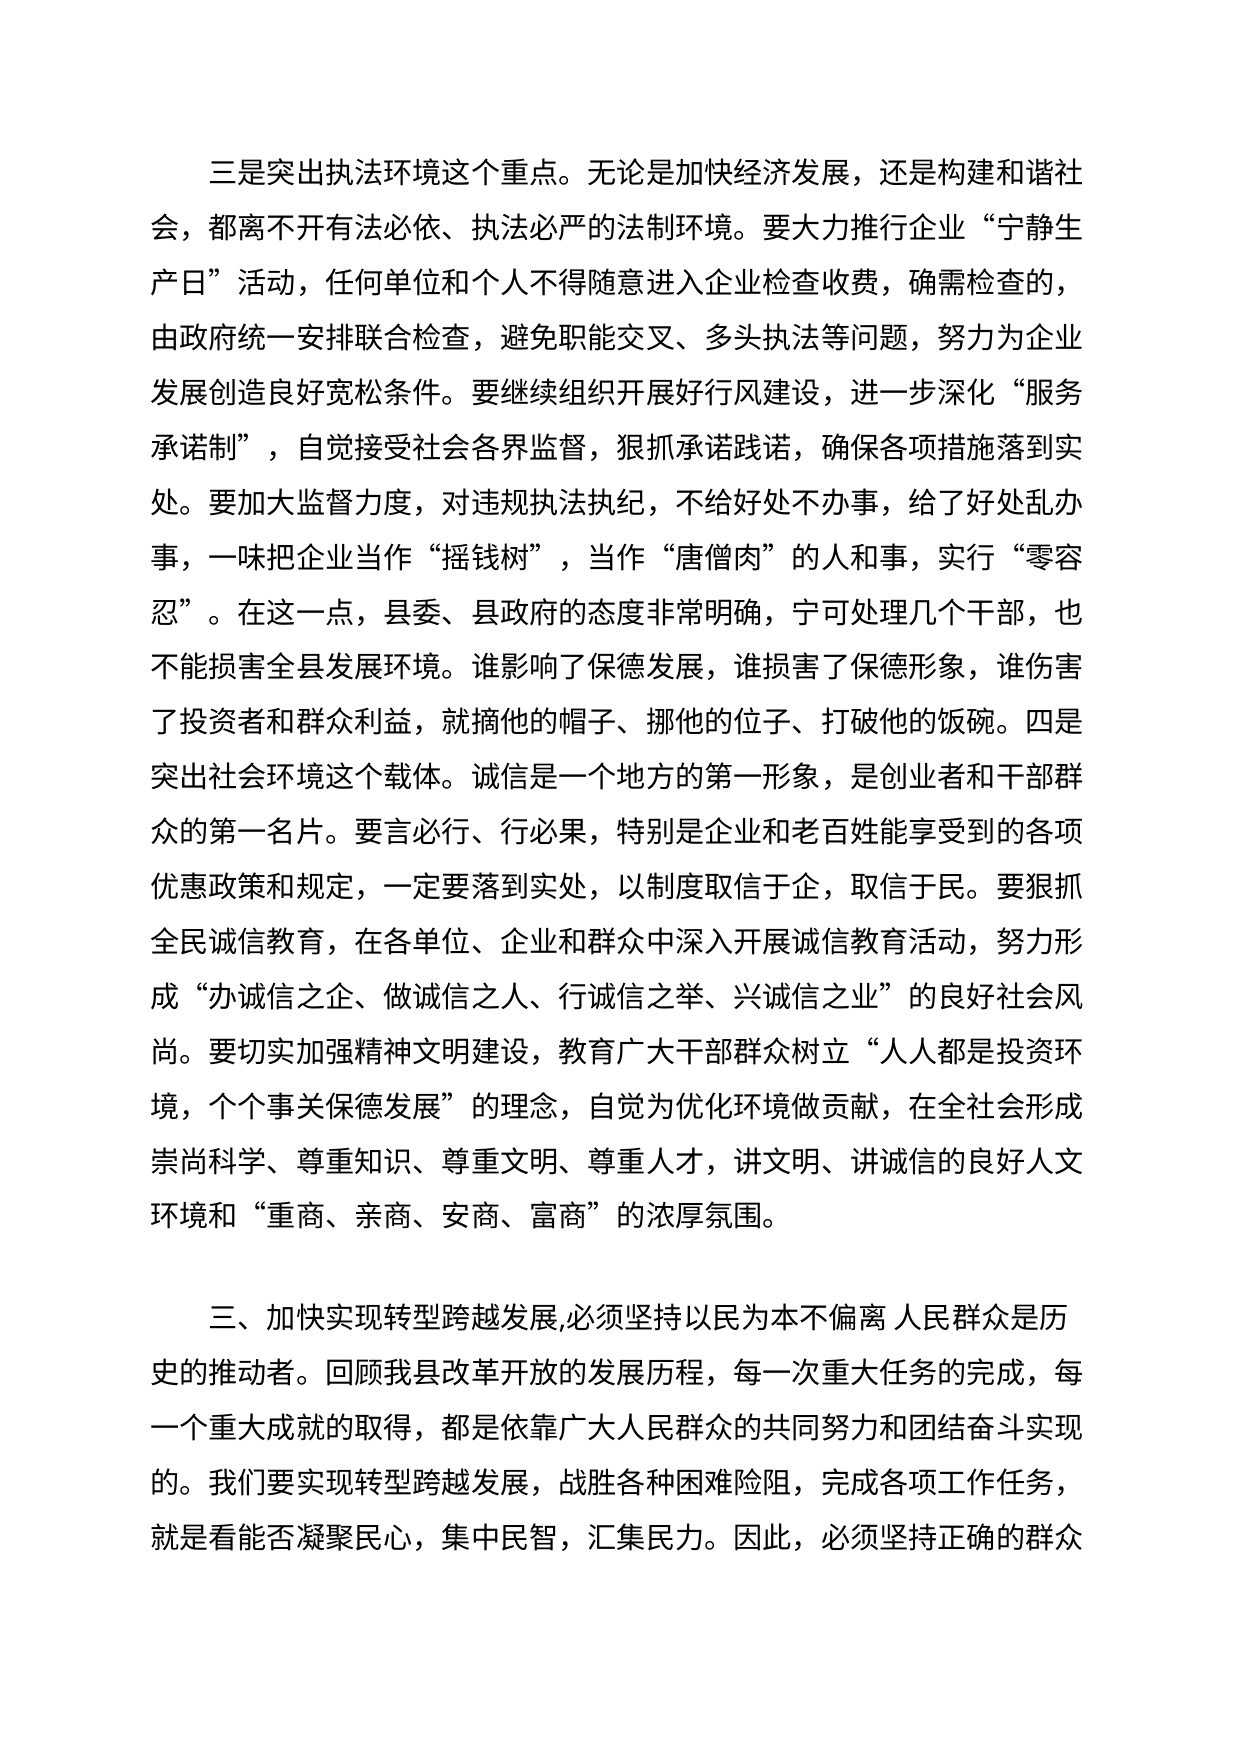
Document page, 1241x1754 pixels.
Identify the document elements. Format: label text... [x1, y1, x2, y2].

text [150, 1295, 1090, 1557]
text 三是突出执法环境这个重点。无论是加快经济发展，还是构建和谐社会，都离不开有法必依、执法必严的法制环境。要大力推行企业“宁静生产日”活动，任何单位和个人不得随意进入企业检查收费，确需检查的，由政府统一安排联合检查，避免职能交叉、多头执法等问题，努力为企业发展创造良好宽松条件。要继续组织开展好行风建设，进一步深化“服务承诺制”，自觉接受社会各界监督，狠抓承诺践诺，确保各项措施落到实处。要加大监督力度，对违规执法执纪，不给好处不办事，给了好处乱办事，一味把企业当作“摇钱树”，当作“唐僧肉”的人和事，实行“零容忍”。在这一点，县委、县政府的态度非常明确，宁可处理几个干部，也不能损害全县发展环境。谁影响了保德发展，谁损害了保德形象，谁伤害了投资者和群众利益，就摘他的帽子、挪他的位子、打破他的饭碗。四是突出社会环境这个载体。诚信是一个地方的第一形象，是创业者和干部群众的第一名片。要言必行、行必果，特别是企业和老百姓能享受到的各项优惠政策和规定，一定要落到实处，以制度取信于企，取信于民。要狠抓全民诚信教育，在各单位、企业和群众中深入开展诚信教育活动，努力形成“办诚信之企、做诚信之人、行诚信之举、兴诚信之业”的良好社会风尚。要切实加强精神文明建设，教育广大干部群众树立“人人都是投资环境，个个事关保德发展”的理念，自觉为优化环境做贡献，在全社会形成崇尚科学、尊重知识、尊重文明、尊重人才，讲文明、讲诚信的良好人文环境和“重商、亲商、安商、富商”的浓厚氛围。 [150, 150, 1090, 1235]
